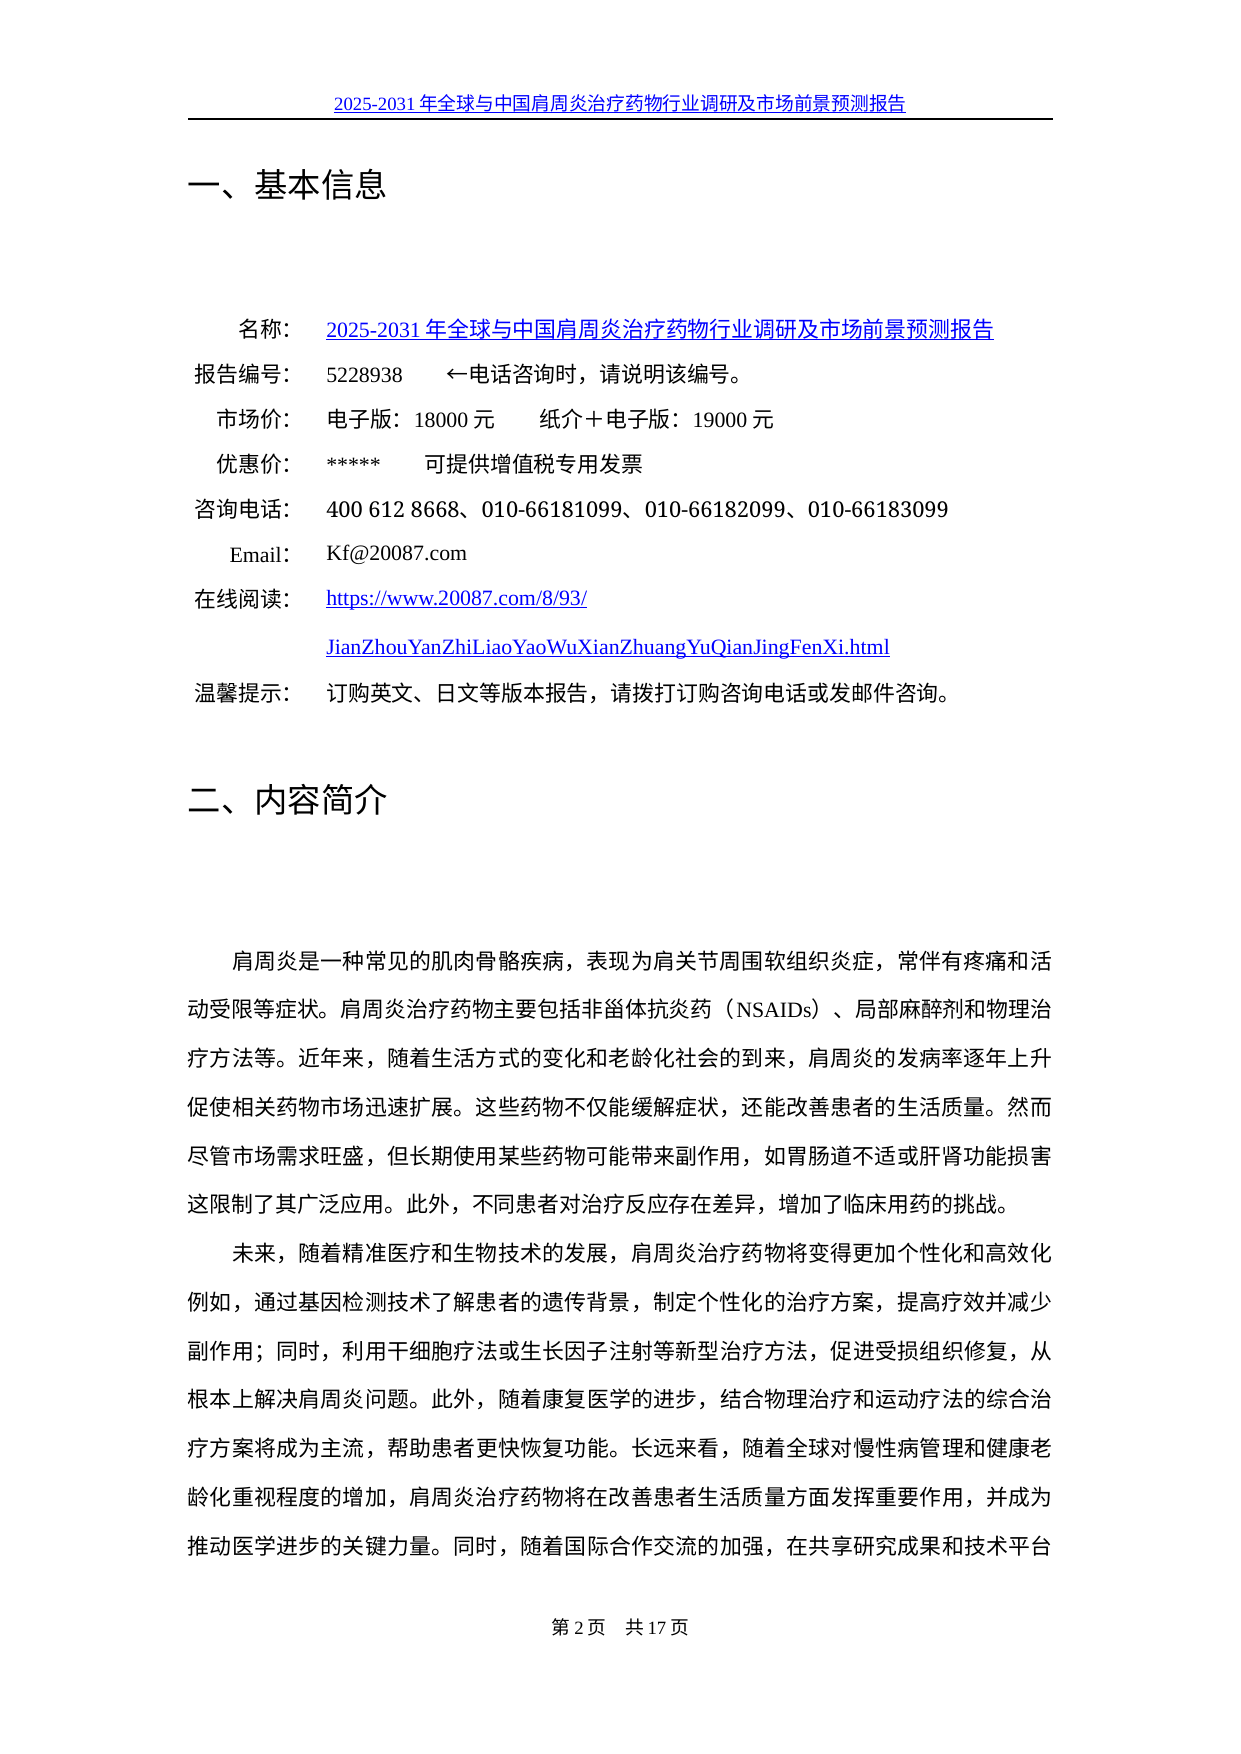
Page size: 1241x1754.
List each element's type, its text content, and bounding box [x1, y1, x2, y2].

table_cell Kf@20087.com [315, 537, 1073, 582]
title 二、内容简介 [187, 766, 1053, 831]
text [187, 943, 1053, 1561]
table_cell ***** 可提供增值税专用发票 [315, 447, 1073, 492]
table_cell 电子版：18000 元 纸介＋电子版：19000 元 [315, 402, 1073, 447]
title 一、基本信息 [187, 150, 1053, 215]
table_header 2025-2031年全球与中国肩周炎治疗药物行业调研及市场前景预测报告 [315, 312, 1073, 357]
table_cell 报告编号： [167, 357, 315, 402]
table_header 名称： [167, 312, 315, 357]
table_cell 400 612 8668、010-66181099、010-66182099、010-66183099 [315, 492, 1073, 537]
table_cell Email： [167, 537, 315, 582]
table_cell [315, 582, 1073, 675]
table_cell 订购英文、日文等版本报告，请拨打订购咨询电话或发邮件咨询。 [315, 675, 1073, 720]
table_cell 咨询电话： [167, 492, 315, 537]
table_cell 温馨提示： [167, 675, 315, 720]
table_cell 优惠价： [167, 447, 315, 492]
table_cell 5228938 ←电话咨询时，请说明该编号。 [315, 357, 1073, 402]
table_cell 市场价： [167, 402, 315, 447]
table_cell 在线阅读： [167, 582, 315, 675]
